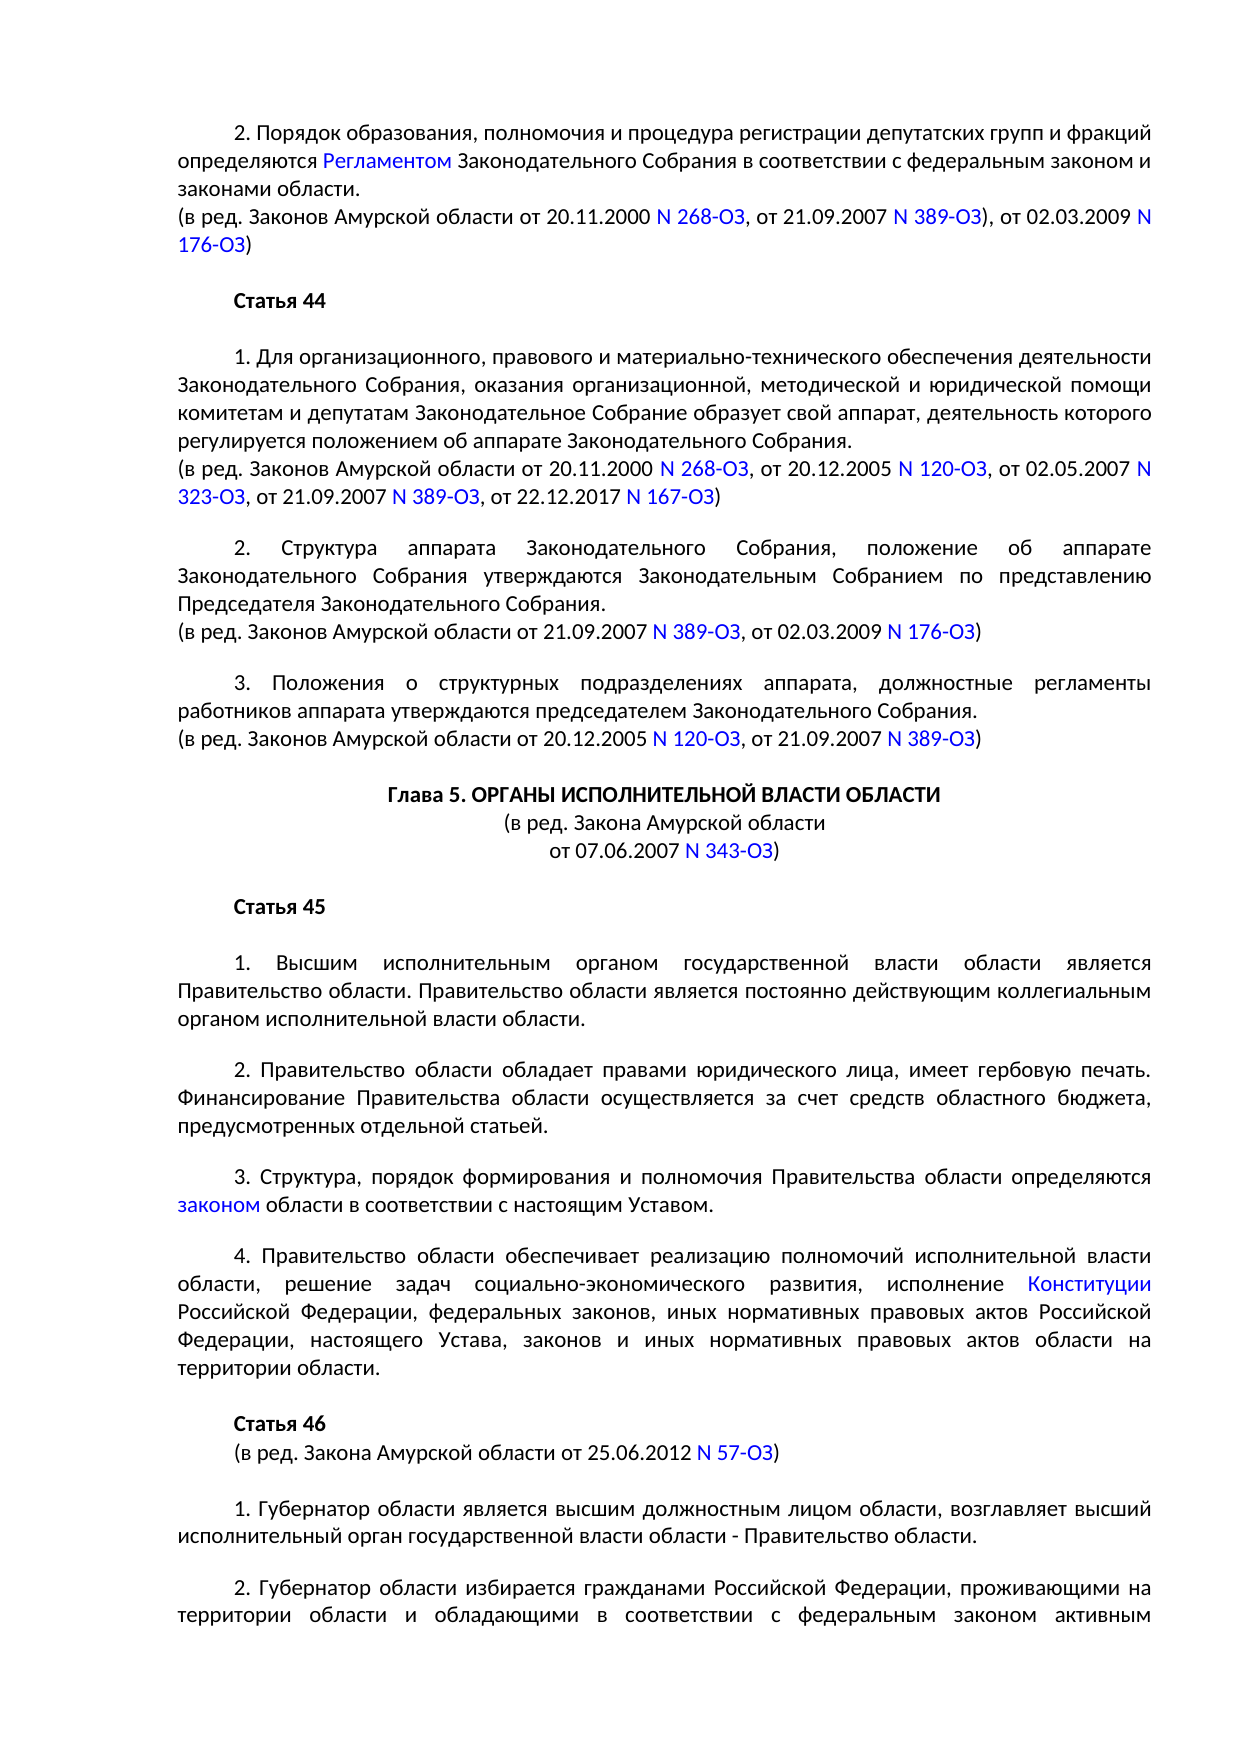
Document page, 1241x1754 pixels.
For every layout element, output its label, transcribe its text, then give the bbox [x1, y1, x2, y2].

title Глава 5. ОРГАНЫ ИСПОЛНИТЕЛЬНОЙ ВЛАСТИ ОБЛАСТИ [177, 780, 1152, 808]
text от 07.06.2007 N 343-ОЗ) [177, 836, 1152, 864]
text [177, 1573, 1152, 1629]
title Статья 45 [177, 892, 1152, 921]
title Статья 46 [177, 1409, 1152, 1438]
text (в ред. Закона Амурской области [177, 808, 1152, 836]
text 2. Порядок образования, полномочия и процедура регистрации депутатских групп и фракций определяются Регламентом Законодательного Собрания в соответствии с федеральным законом и законами области. [177, 118, 1152, 202]
text 3. Структура, порядок формирования и полномочия Правительства области определяются законом области в соответствии с настоящим Уставом. [177, 1162, 1152, 1218]
text (в ред. Законов Амурской области от 20.11.2000 N 268-ОЗ, от 20.12.2005 N 120-ОЗ, от 02.05.2007 N 323-ОЗ, от 21.09.2007 N 389-ОЗ, от 22.12.2017 N 167-ОЗ) [177, 454, 1152, 510]
title Статья 44 [177, 286, 1152, 314]
text 1. Для организационного, правового и материально-технического обеспечения деятельности Законодательного Собрания, оказания организационной, методической и юридической помощи комитетам и депутатам Законодательное Собрание образует свой аппарат, деятельность которого регулируется положением об аппарате Законодательного Собрания. [177, 342, 1152, 454]
text (в ред. Законов Амурской области от 20.12.2005 N 120-ОЗ, от 21.09.2007 N 389-ОЗ) [177, 724, 1152, 752]
text 2. Правительство области обладает правами юридического лица, имеет гербовую печать. Финансирование Правительства области осуществляется за счет средств областного бюджета, предусмотренных отдельной статьей. [177, 1056, 1152, 1139]
text 4. Правительство области обеспечивает реализацию полномочий исполнительной власти области, решение задач социально-экономического развития, исполнение Конституции Российской Федерации, федеральных законов, иных нормативных правовых актов Российской Федерации, настоящего Устава, законов и иных нормативных правовых актов области на территории области. [177, 1241, 1152, 1382]
text 2. Структура аппарата Законодательного Собрания, положение об аппарате Законодательного Собрания утверждаются Законодательным Собранием по представлению Председателя Законодательного Собрания. [177, 533, 1152, 617]
text 1. Высшим исполнительным органом государственной власти области является Правительство области. Правительство области является постоянно действующим коллегиальным органом исполнительной власти области. [177, 948, 1152, 1033]
text (в ред. Закона Амурской области от 25.06.2012 N 57-ОЗ) [177, 1438, 1152, 1466]
text (в ред. Законов Амурской области от 20.11.2000 N 268-ОЗ, от 21.09.2007 N 389-ОЗ), от 02.03.2009 N 176-ОЗ) [177, 202, 1152, 258]
text 1. Губернатор области является высшим должностным лицом области, возглавляет высший исполнительный орган государственной власти области - Правительство области. [177, 1494, 1152, 1550]
text (в ред. Законов Амурской области от 21.09.2007 N 389-ОЗ, от 02.03.2009 N 176-ОЗ) [177, 617, 1152, 645]
text 3. Положения о структурных подразделениях аппарата, должностные регламенты работников аппарата утверждаются председателем Законодательного Собрания. [177, 668, 1152, 724]
